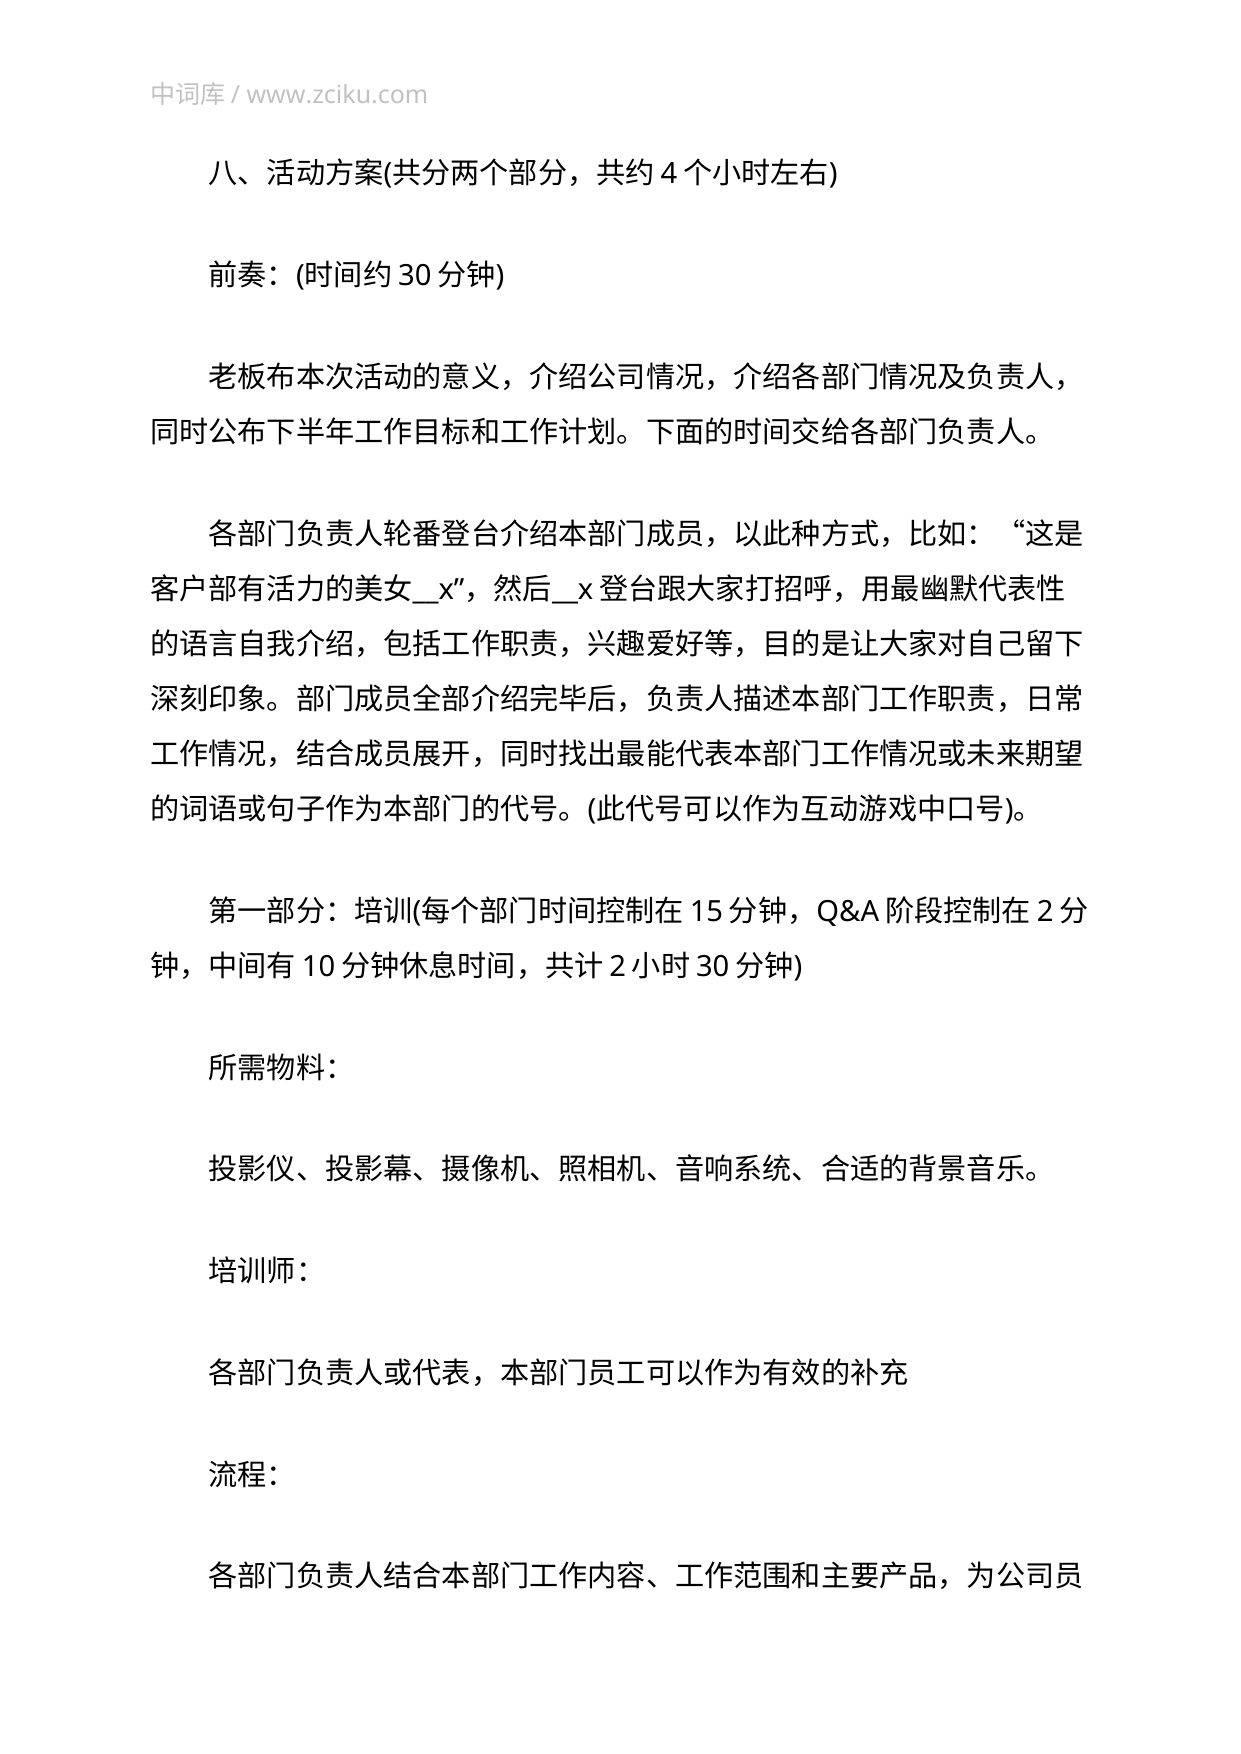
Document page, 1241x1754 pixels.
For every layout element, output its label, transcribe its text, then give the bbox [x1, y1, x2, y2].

text 所需物料： [150, 1044, 1090, 1086]
text 第一部分：培训(每个部门时间控制在15分钟，Q&A阶段控制在2分钟，中间有10分钟休息时间，共计2小时30分钟) [150, 887, 1090, 984]
text 流程： [150, 1451, 1090, 1493]
text 前奏：(时间约30分钟) [150, 252, 1090, 294]
text 各部门负责人或代表，本部门员工可以作为有效的补充 [150, 1349, 1090, 1392]
text 培训师： [150, 1248, 1090, 1290]
text 八、活动方案(共分两个部分，共约4个小时左右) [150, 150, 1090, 192]
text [150, 1553, 1090, 1595]
text 老板布本次活动的意义，介绍公司情况，介绍各部门情况及负责人，同时公布下半年工作目标和工作计划。下面的时间交给各部门负责人。 [150, 354, 1090, 451]
text 各部门负责人轮番登台介绍本部门成员，以此种方式，比如：“这是客户部有活力的美女__x”，然后__x登台跟大家打招呼，用最幽默代表性的语言自我介绍，包括工作职责，兴趣爱好等，目的是让大家对自己留下深刻印象。部门成员全部介绍完毕后，负责人描述本部门工作职责，日常工作情况，结合成员展开，同时找出最能代表本部门工作情况或未来期望的词语或句子作为本部门的代号。(此代号可以作为互动游戏中口号)。 [150, 511, 1090, 828]
text 投影仪、投影幕、摄像机、照相机、音响系统、合适的背景音乐。 [150, 1146, 1090, 1188]
